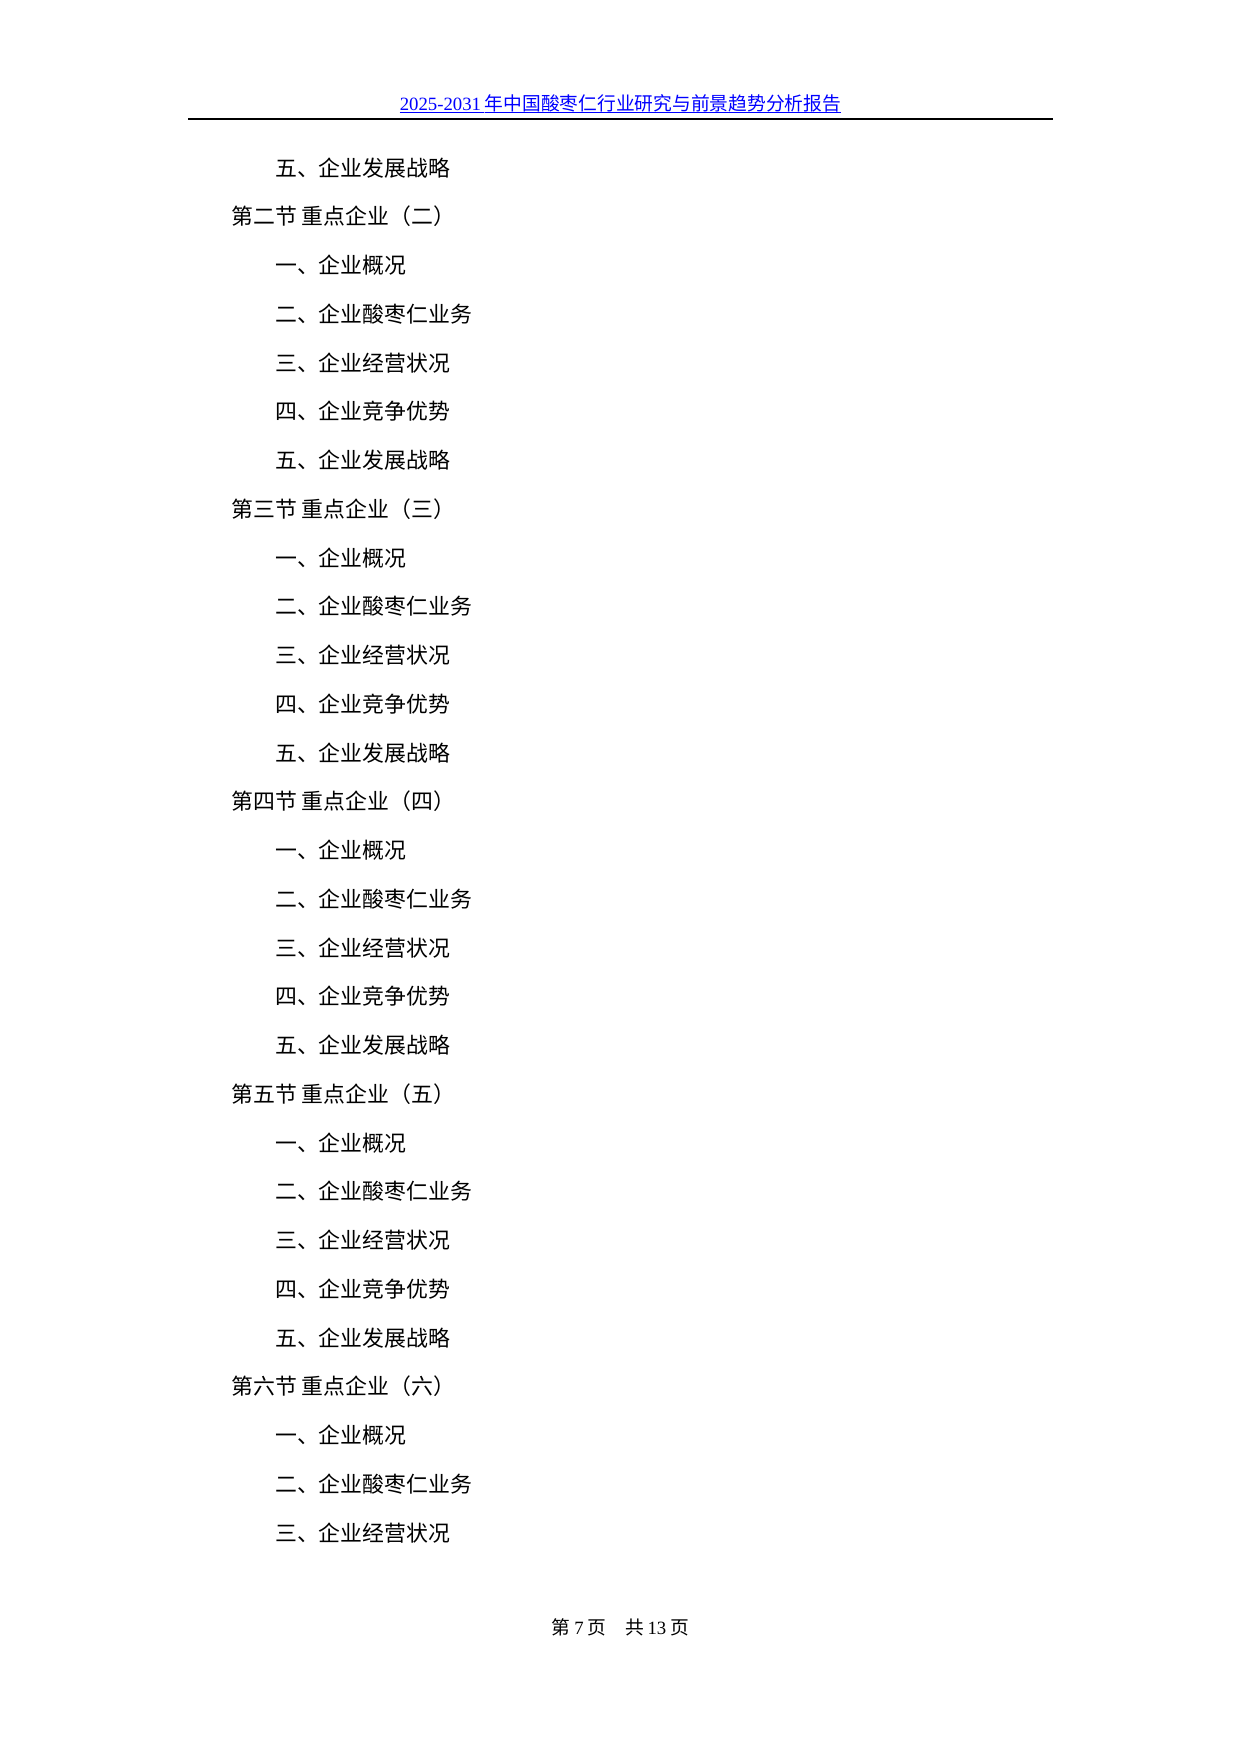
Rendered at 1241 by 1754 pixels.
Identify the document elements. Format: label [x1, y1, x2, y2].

text [187, 150, 1053, 1548]
